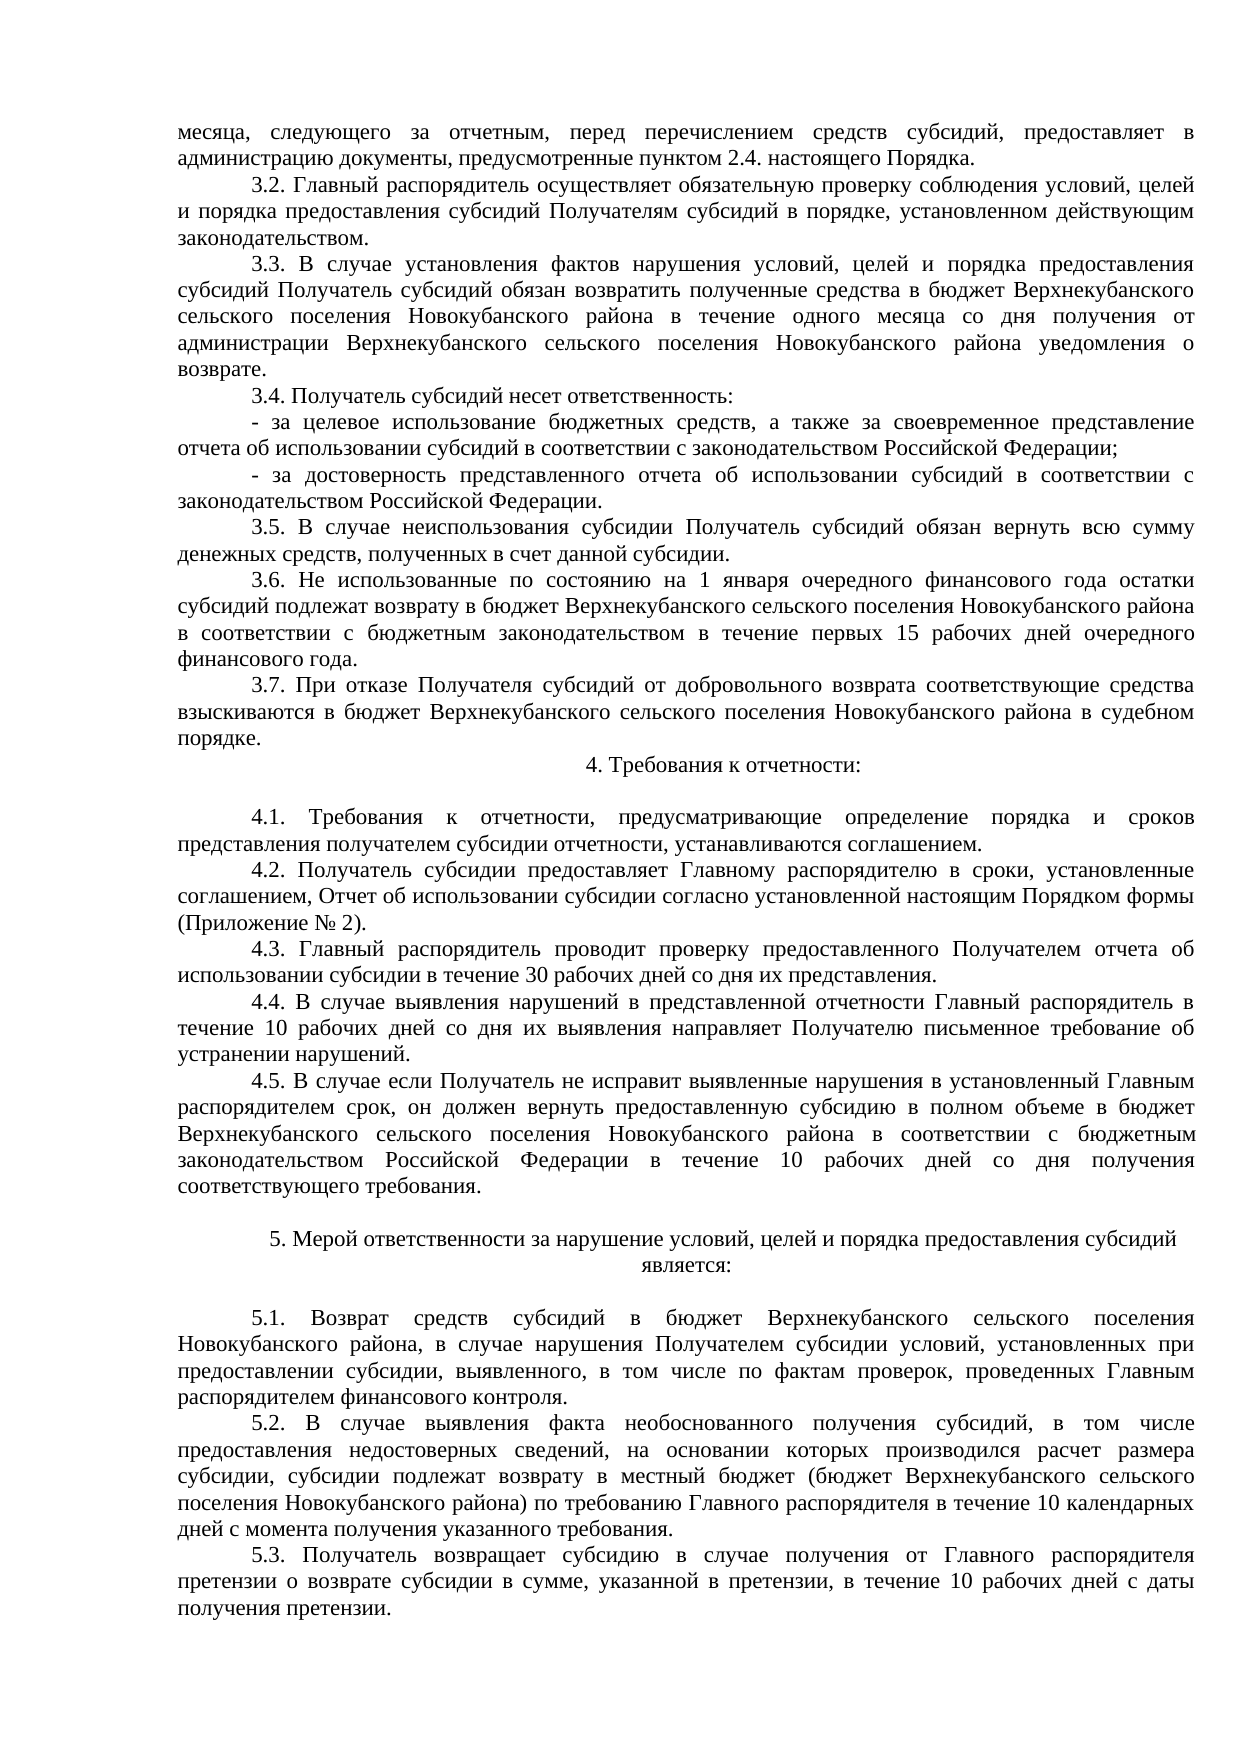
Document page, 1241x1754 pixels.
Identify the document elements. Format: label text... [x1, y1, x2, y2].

text 4.1. Требования к отчетности, предусматривающие определение порядка и сроков представления получателем субсидии отчетности, устанавливаются соглашением. [177, 803, 1196, 856]
text 3.4. Получатель субсидий несет ответственность: [177, 382, 1196, 408]
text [177, 118, 1196, 171]
text 5.1. Возврат средств субсидий в бюджет Верхнекубанского сельского поселения Новокубанского района, в случае нарушения Получателем субсидии условий, установленных при предоставлении субсидии, выявленного, в том числе по фактам проверок, проведенных Главным распорядителем финансового контроля. [177, 1304, 1196, 1409]
text 4.5. В случае если Получатель не исправит выявленные нарушения в установленный Главным распорядителем срок, он должен вернуть предоставленную субсидию в полном объеме в бюджет Верхнекубанского сельского поселения Новокубанского района в соответствии с бюджетным законодательством Российской Федерации в течение 10 рабочих дней со дня получения соответствующего требования. [177, 1067, 1196, 1199]
text - за целевое использование бюджетных средств, а также за своевременное представление отчета об использовании субсидий в соответствии с законодательством Российской Федерации; [177, 408, 1196, 461]
text 3.7. При отказе Получателя субсидий от добровольного возврата соответствующие средства взыскиваются в бюджет Верхнекубанского сельского поселения Новокубанского района в судебном порядке. [177, 672, 1196, 751]
text 3.5. В случае неиспользования субсидии Получатель субсидий обязан вернуть всю сумму денежных средств, полученных в счет данной субсидии. [177, 513, 1196, 566]
text 4.4. В случае выявления нарушений в представленной отчетности Главный распорядитель в течение 10 рабочих дней со дня их выявления направляет Получателю письменное требование об устранении нарушений. [177, 988, 1196, 1067]
text 3.3. В случае установления фактов нарушения условий, целей и порядка предоставления субсидий Получатель субсидий обязан возвратить полученные средства в бюджет Верхнекубанского сельского поселения Новокубанского района в течение одного месяца со дня получения от администрации Верхнекубанского сельского поселения Новокубанского района уведомления о возврате. [177, 250, 1196, 382]
text 3.2. Главный распорядитель осуществляет обязательную проверку соблюдения условий, целей и порядка предоставления субсидий Получателям субсидий в порядке, установленном действующим законодательством. [177, 171, 1196, 250]
text - за достоверность представленного отчета об использовании субсидий в соответствии с законодательством Российской Федерации. [177, 461, 1196, 513]
text 5.2. В случае выявления факта необоснованного получения субсидий, в том числе предоставления недостоверных сведений, на основании которых производился расчет размера субсидии, субсидии подлежат возврату в местный бюджет (бюджет Верхнекубанского сельского поселения Новокубанского района) по требованию Главного распорядителя в течение 10 календарных дней с момента получения указанного требования. [177, 1409, 1196, 1541]
text 5.3. Получатель возвращает субсидию в случае получения от Главного распорядителя претензии о возврате субсидии в сумме, указанной в претензии, в течение 10 рабочих дней с даты получения претензии. [177, 1541, 1196, 1620]
text 4.2. Получатель субсидии предоставляет Главному распорядителю в сроки, установленные соглашением, Отчет об использовании субсидии согласно установленной настоящим Порядком формы (Приложение № 2). [177, 856, 1196, 935]
text 5. Мерой ответственности за нарушение условий, целей и порядка предоставления субсидий является: [177, 1225, 1196, 1278]
text 3.6. Не использованные по состоянию на 1 января очередного финансового года остатки субсидий подлежат возврату в бюджет Верхнекубанского сельского поселения Новокубанского района в соответствии с бюджетным законодательством в течение первых 15 рабочих дней очередного финансового года. [177, 566, 1196, 672]
text 4.3. Главный распорядитель проводит проверку предоставленного Получателем отчета об использовании субсидии в течение 30 рабочих дней со дня их представления. [177, 935, 1196, 988]
text 4. Требования к отчетности: [177, 751, 1196, 777]
